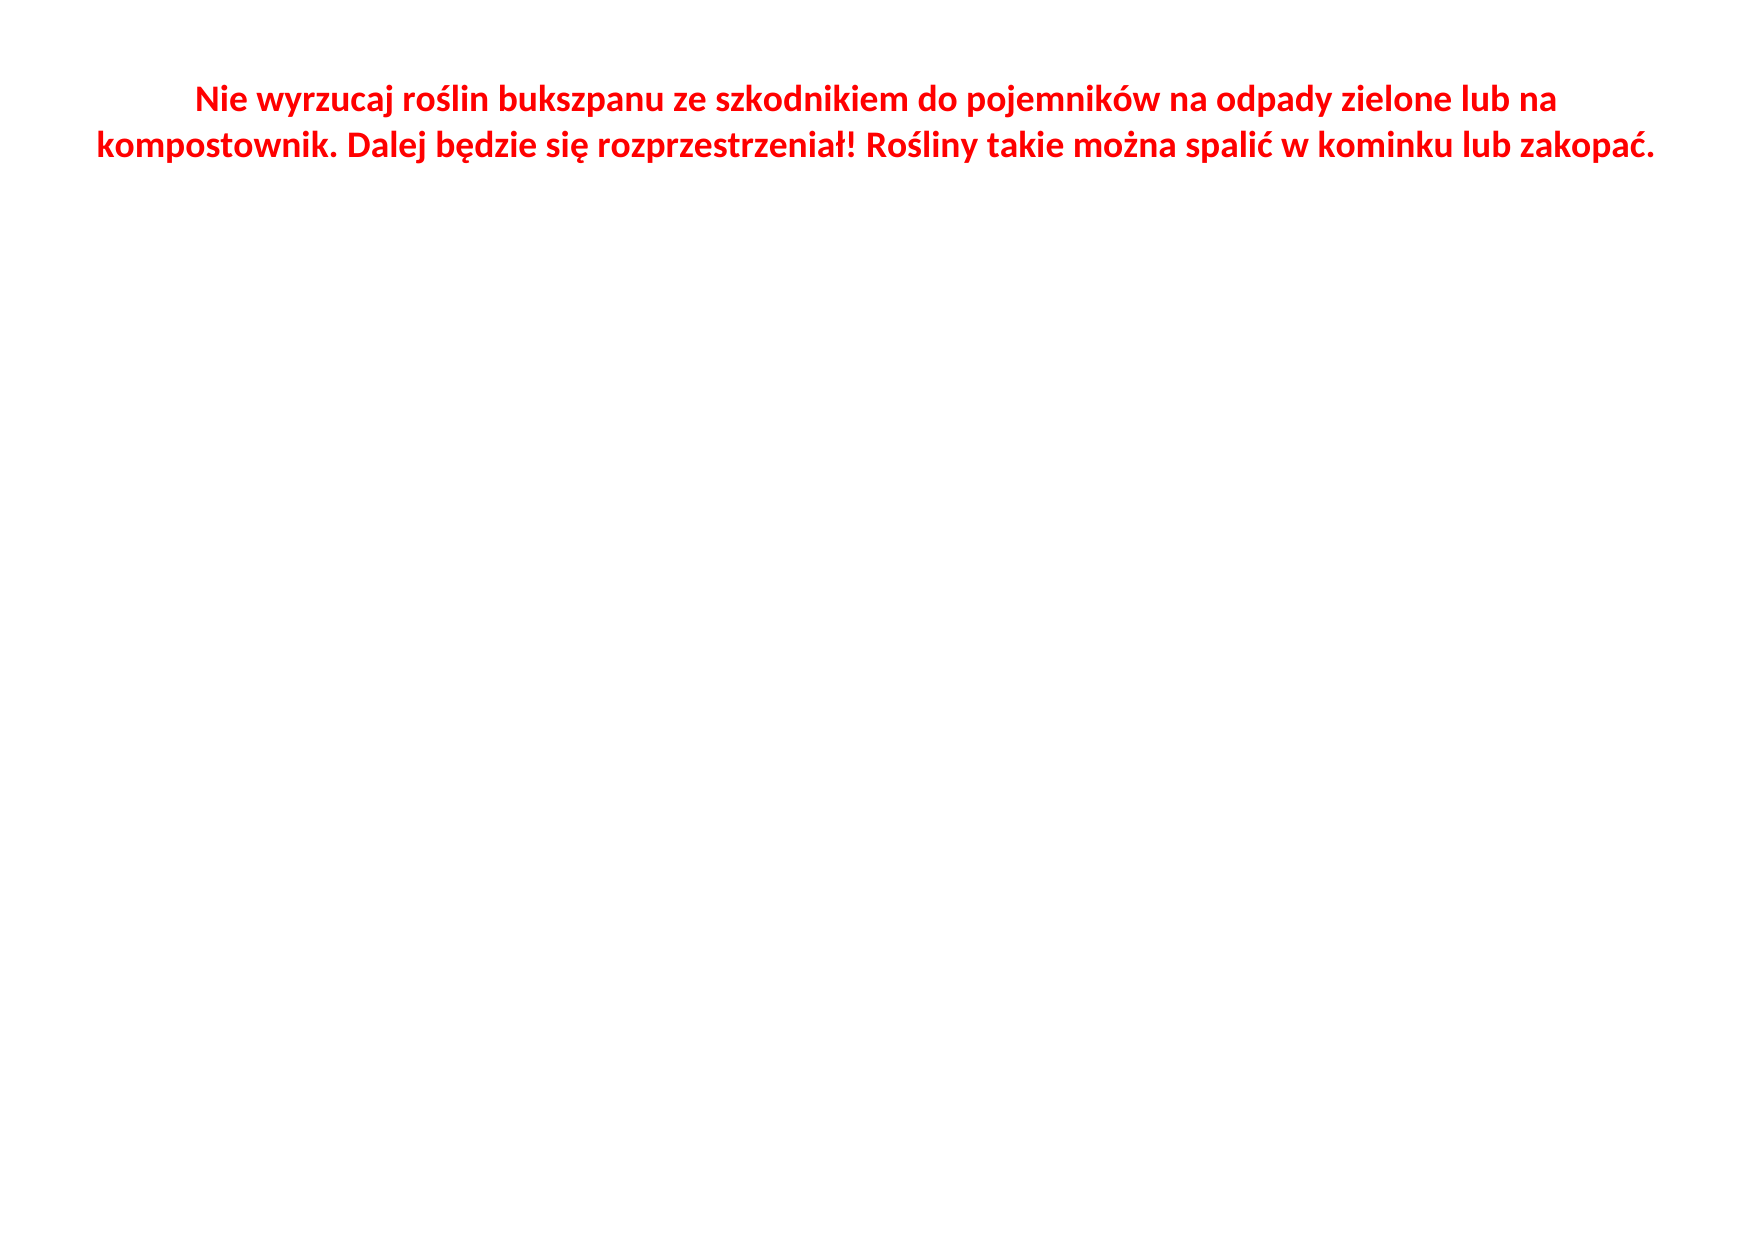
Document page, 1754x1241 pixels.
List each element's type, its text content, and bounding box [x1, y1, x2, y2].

text Nie wyrzucaj roślin bukszpanu ze szkodnikiem do pojemników na odpady zielone lub na kompostownik. Dalej będzie się rozprzestrzeniał! Rośliny takie można spalić w kominku lub zakopać. [75, 75, 1679, 167]
